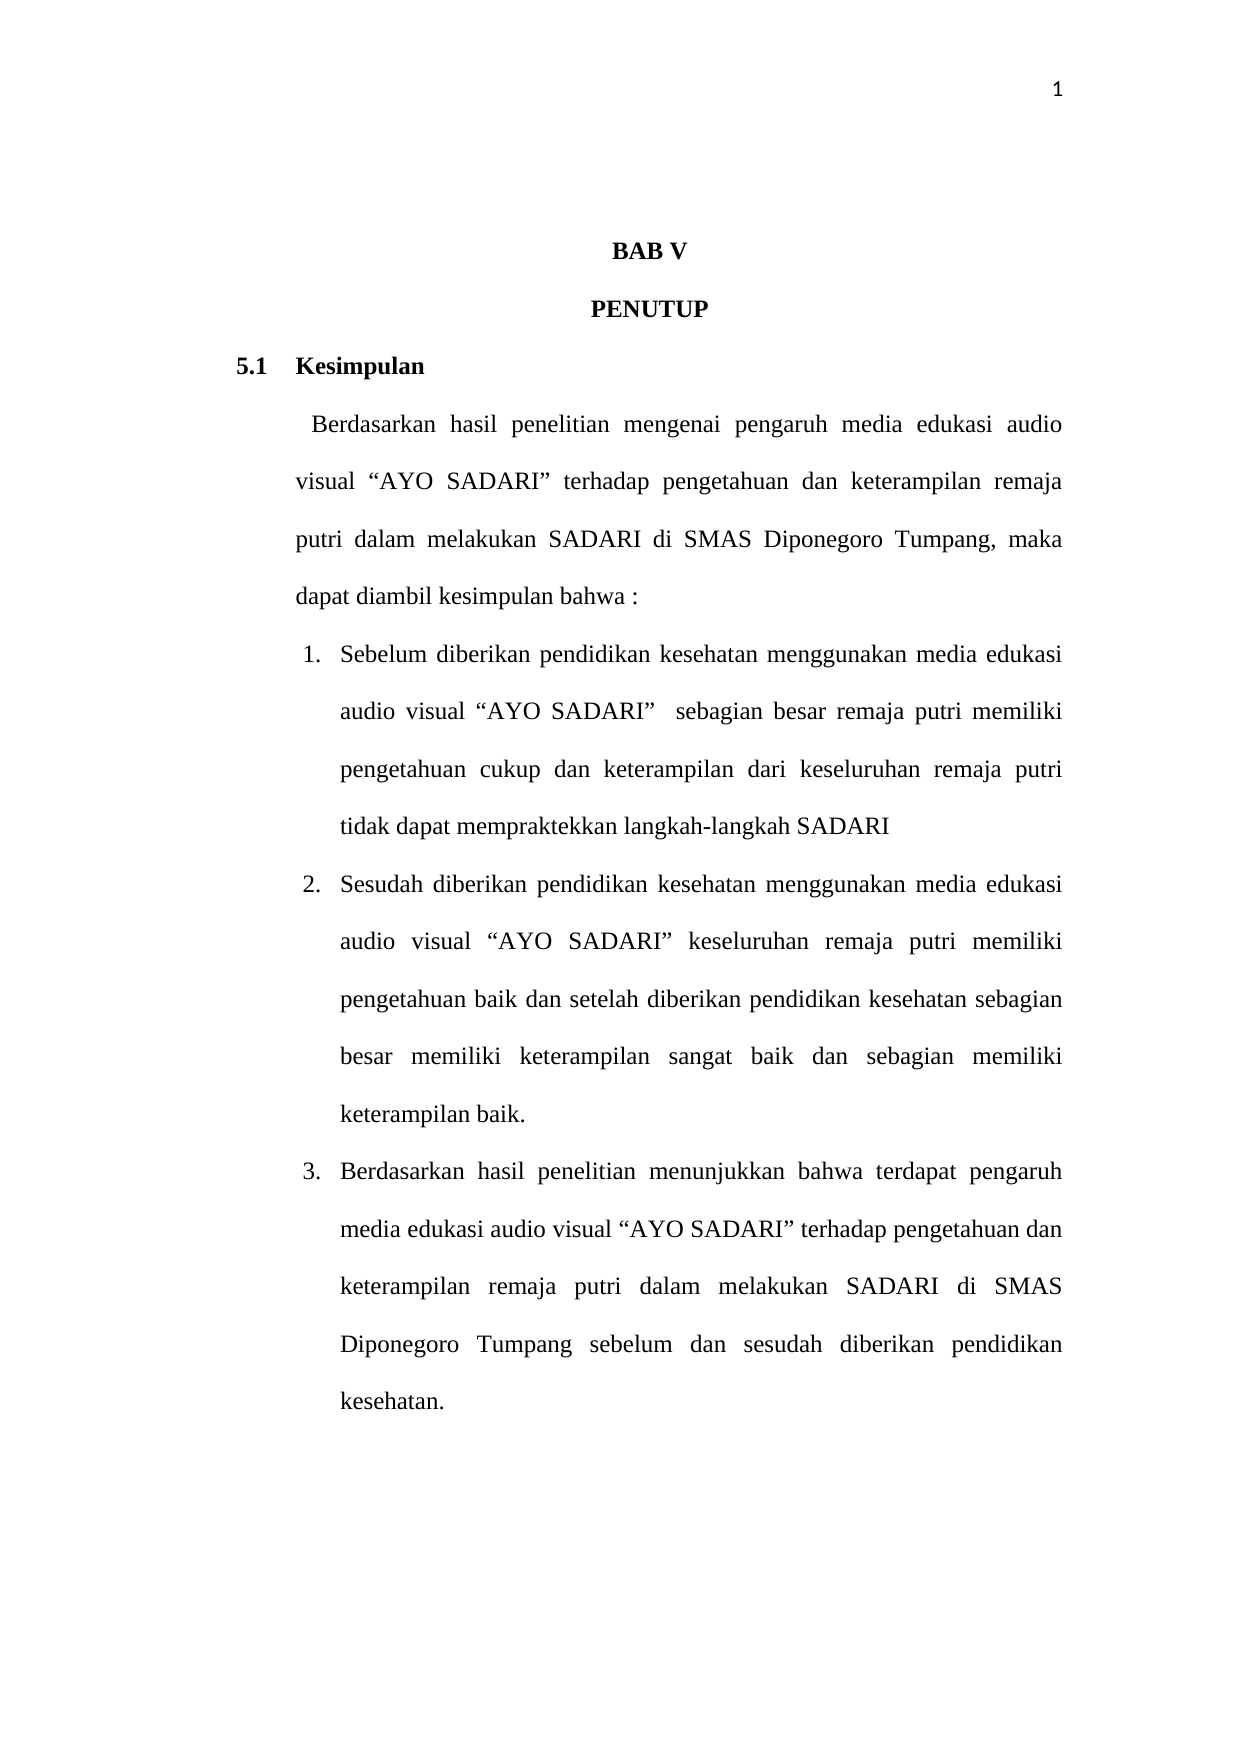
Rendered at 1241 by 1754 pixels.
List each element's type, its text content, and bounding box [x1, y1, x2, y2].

subtitle PENUTUP [236, 294, 1063, 322]
list Berdasarkan hasil penelitian mengenai pengaruh media edukasi audio visual “AYO SADARI” terhadap pengetahuan dan keterampilan remaja putri dalam melakukan SADARI di SMAS Diponegoro Tumpang, maka dapat diambil kesimpulan bahwa : [295, 409, 1063, 610]
subtitle Kesimpulan [236, 351, 1063, 380]
list Sesudah diberikan pendidikan kesehatan menggunakan media edukasi audio visual “AYO SADARI” keseluruhan remaja putri memiliki pengetahuan baik dan setelah diberikan pendidikan kesehatan sebagian besar memiliki keterampilan sangat baik dan sebagian memiliki keterampilan baik. [302, 869, 1063, 1127]
list Sebelum diberikan pendidikan kesehatan menggunakan media edukasi audio visual “AYO SADARI” sebagian besar remaja putri memiliki pengetahuan cukup dan keterampilan dari keseluruhan remaja putri tidak dapat mempraktekkan langkah-langkah SADARI [302, 639, 1063, 840]
list Berdasarkan hasil penelitian menunjukkan bahwa terdapat pengaruh media edukasi audio visual “AYO SADARI” terhadap pengetahuan dan keterampilan remaja putri dalam melakukan SADARI di SMAS Diponegoro Tumpang sebelum dan sesudah diberikan pendidikan kesehatan. [302, 1156, 1063, 1415]
subtitle BAB V [236, 236, 1063, 265]
